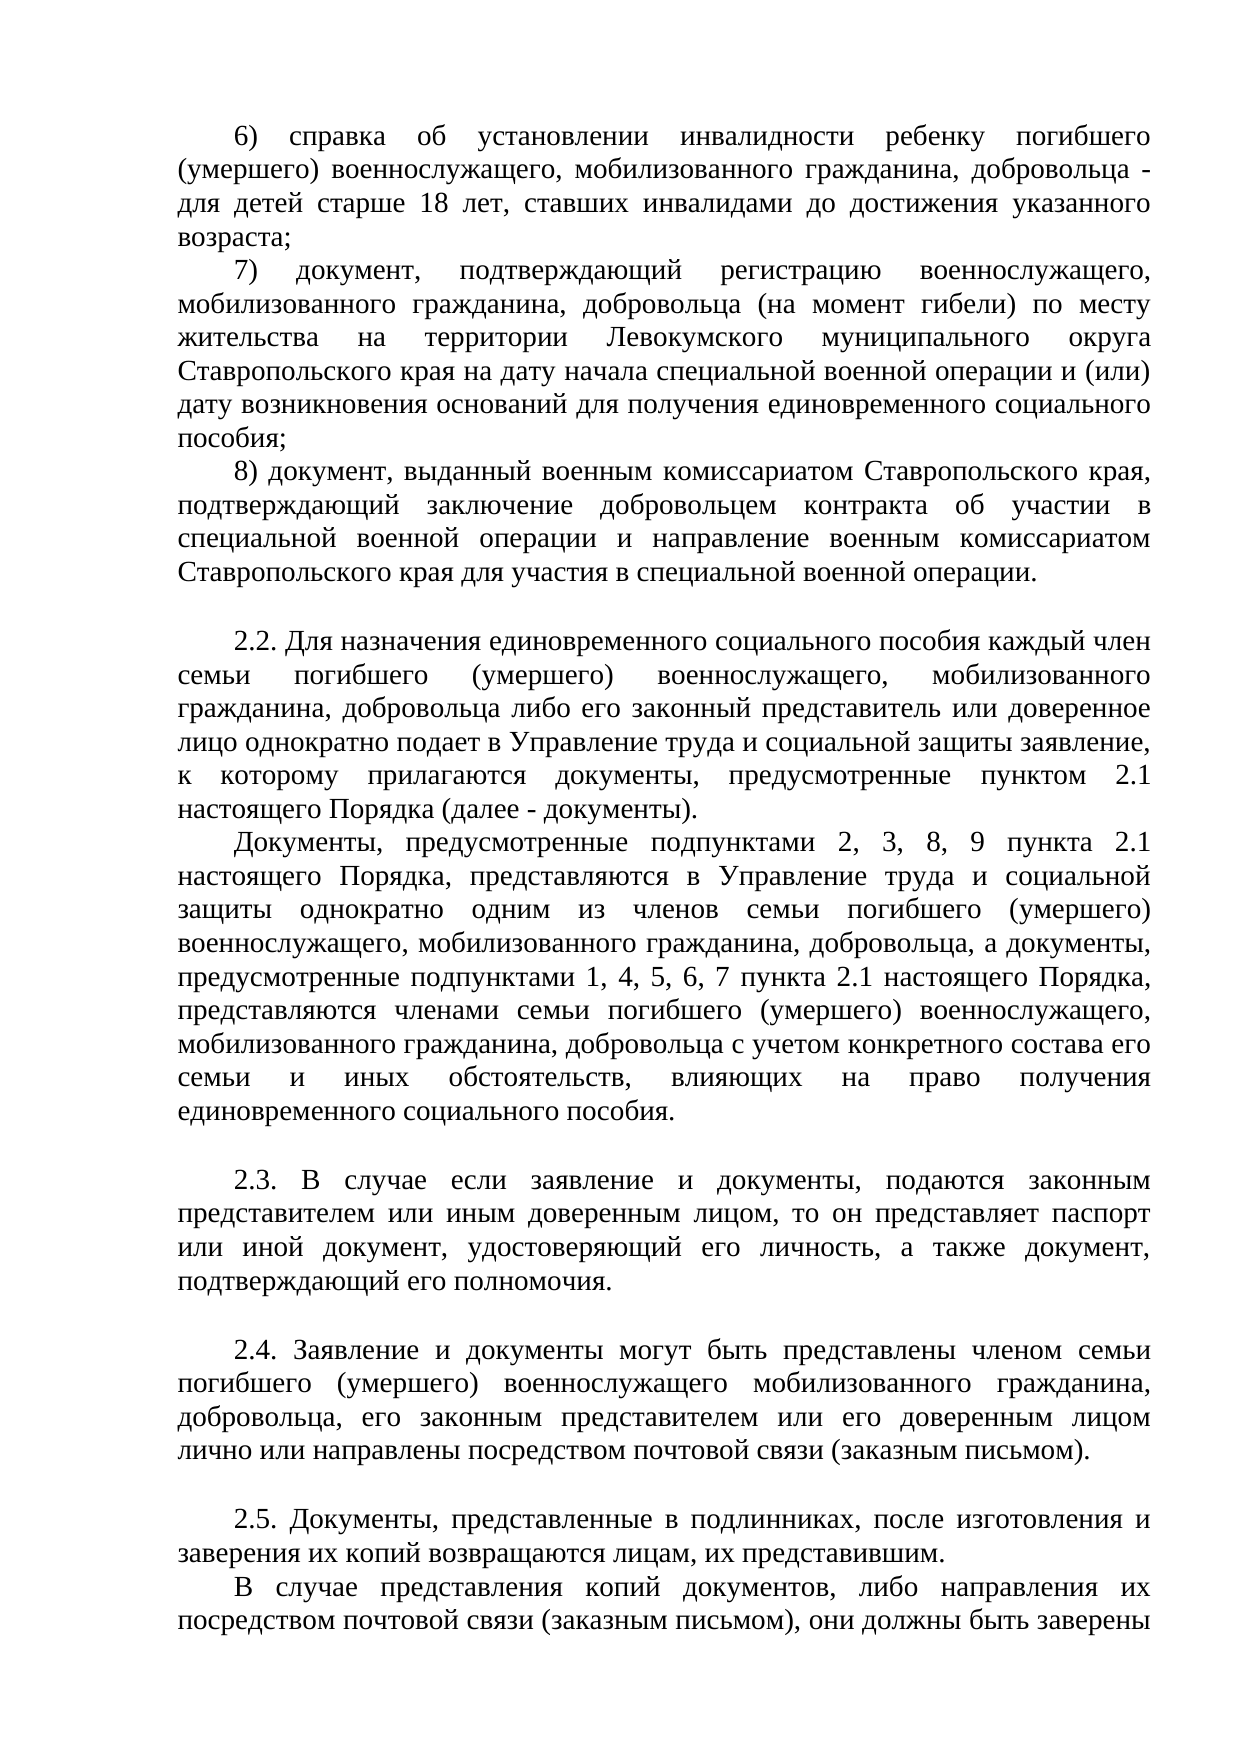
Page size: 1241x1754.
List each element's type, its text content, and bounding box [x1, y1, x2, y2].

text 2.5. Документы, представленные в подлинниках, после изготовления и заверения их копий возвращаются лицам, их представившим. [177, 1502, 1152, 1569]
text 8) документ, выданный военным комиссариатом Ставропольского края, подтверждающий заключение добровольцем контракта об участии в специальной военной операции и направление военным комиссариатом Ставропольского края для участия в специальной военной операции. [177, 453, 1152, 588]
text 2.3. В случае если заявление и документы, подаются законным представителем или иным доверенным лицом, то он представляет паспорт или иной документ, удостоверяющий его личность, а также документ, подтверждающий его полномочия. [177, 1162, 1152, 1296]
text 2.2. Для назначения единовременного социального пособия каждый член семьи погибшего (умершего) военнослужащего, мобилизованного гражданина, добровольца либо его законный представитель или доверенное лицо однократно подает в Управление труда и социальной защиты заявление, к которому прилагаются документы, предусмотренные пунктом 2.1 настоящего Порядка (далее - документы). [177, 623, 1152, 824]
text 2.4. Заявление и документы могут быть представлены членом семьи погибшего (умершего) военнослужащего мобилизованного гражданина, добровольца, его законным представителем или его доверенным лицом лично или направлены посредством почтовой связи (заказным письмом). [177, 1332, 1152, 1466]
text 6) справка об установлении инвалидности ребенку погибшего (умершего) военнослужащего, мобилизованного гражданина, добровольца - для детей старше 18 лет, ставших инвалидами до достижения указанного возраста; [177, 118, 1152, 252]
text 7) документ, подтверждающий регистрацию военнослужащего, мобилизованного гражданина, добровольца (на момент гибели) по месту жительства на территории Левокумского муниципального округа Ставропольского края на дату начала специальной военной операции и (или) дату возникновения оснований для получения единовременного социального пособия; [177, 252, 1152, 453]
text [177, 1569, 1152, 1636]
text Документы, предусмотренные подпунктами 2, 3, 8, 9 пункта 2.1 настоящего Порядка, представляются в Управление труда и социальной защиты однократно одним из членов семьи погибшего (умершего) военнослужащего, мобилизованного гражданина, добровольца, а документы, предусмотренные подпунктами 1, 4, 5, 6, 7 пункта 2.1 настоящего Порядка, представляются членами семьи погибшего (умершего) военнослужащего, мобилизованного гражданина, добровольца с учетом конкретного состава его семьи и иных обстоятельств, влияющих на право получения единовременного социального пособия. [177, 824, 1152, 1126]
